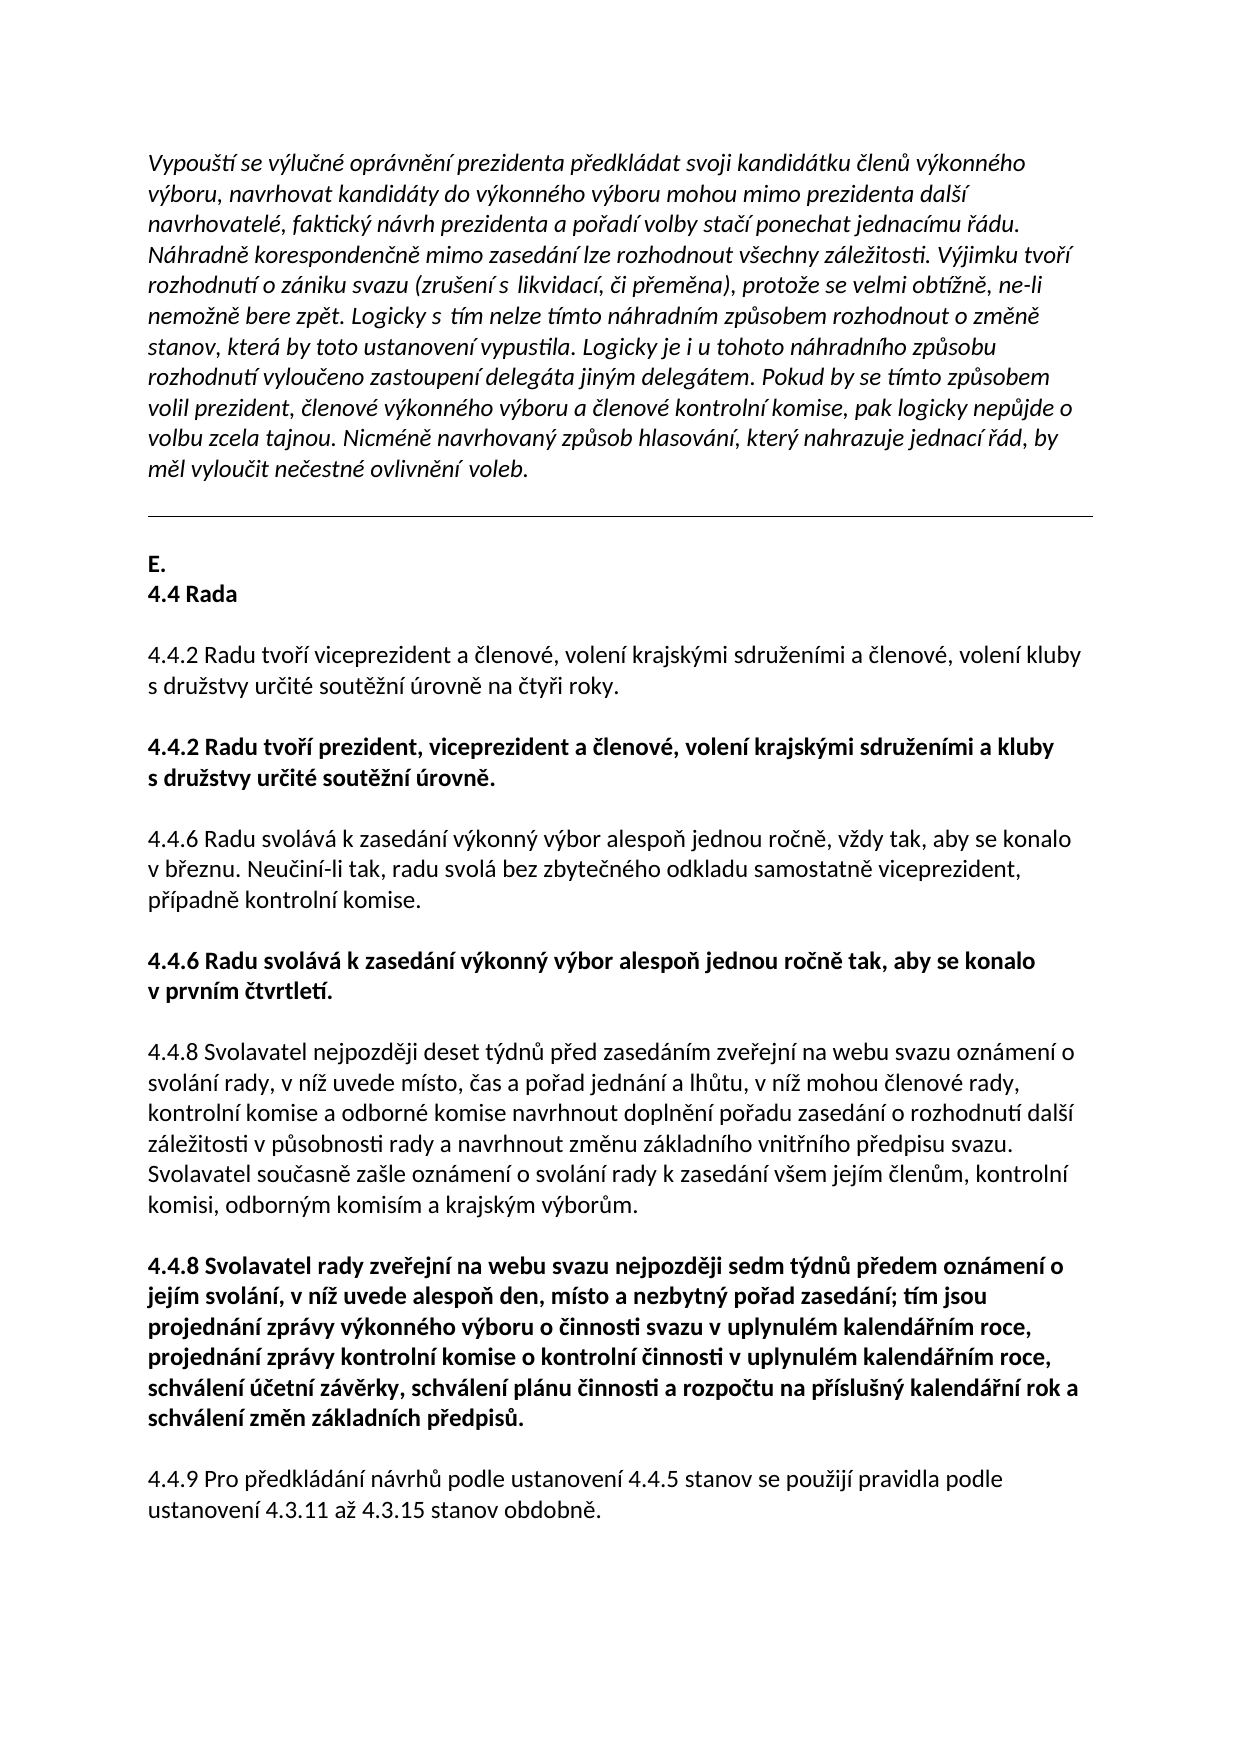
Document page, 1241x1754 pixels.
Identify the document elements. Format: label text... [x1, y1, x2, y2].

text 4.4.2 Radu tvoří prezident, viceprezident a členové, volení krajskými sdruženími a kluby s družstvy určité soutěžní úrovně. [148, 731, 1093, 792]
text 4.4.8 Svolavatel rady zveřejní na webu svazu nejpozději sedm týdnů předem oznámení o jejím svolání, v níž uvede alespoň den, místo a nezbytný pořad zasedání; tím jsou projednání zprávy výkonného výboru o činnosti svazu v uplynulém kalendářním roce, projednání zprávy kontrolní komise o kontrolní činnosti v uplynulém kalendářním roce, schválení účetní závěrky, schválení plánu činnosti a rozpočtu na příslušný kalendářní rok a schválení změn základních předpisů. [148, 1250, 1093, 1433]
text Vypouští se výlučné oprávnění prezidenta předkládat svoji kandidátku členů výkonného výboru, navrhovat kandidáty do výkonného výboru mohou mimo prezidenta další navrhovatelé, faktický návrh prezidenta a pořadí volby stačí ponechat jednacímu řádu. [148, 148, 1093, 239]
text E. [148, 548, 1093, 578]
text 4.4 Rada [148, 578, 1093, 609]
text Náhradně korespondenčně mimo zasedání lze rozhodnout všechny záležitosti. Výjimku tvoří rozhodnutí o zániku svazu (zrušení s likvidací, či přeměna), protože se velmi obtížně, ne-li nemožně bere zpět. Logicky s tím nelze tímto náhradním způsobem rozhodnout o změně stanov, která by toto ustanovení vypustila. Logicky je i u tohoto náhradního způsobu rozhodnutí vyloučeno zastoupení delegáta jiným delegátem. Pokud by se tímto způsobem volil prezident, členové výkonného výboru a členové kontrolní komise, pak logicky nepůjde o volbu zcela tajnou. Nicméně navrhovaný způsob hlasování, který nahrazuje jednací řád, by měl vyloučit nečestné ovlivnění voleb. [148, 239, 1093, 483]
text 4.4.9 Pro předkládání návrhů podle ustanovení 4.4.5 stanov se použijí pravidla podle ustanovení 4.3.11 až 4.3.15 stanov obdobně. [148, 1464, 1093, 1525]
text 4.4.6 Radu svolává k zasedání výkonný výbor alespoň jednou ročně tak, aby se konalo v prvním čtvrtletí. [148, 945, 1093, 1006]
text 4.4.6 Radu svolává k zasedání výkonný výbor alespoň jednou ročně, vždy tak, aby se konalo v březnu. Neučiní-li tak, radu svolá bez zbytečného odkladu samostatně viceprezident, případně kontrolní komise. [148, 823, 1093, 914]
text 4.4.8 Svolavatel nejpozději deset týdnů před zasedáním zveřejní na webu svazu oznámení o svolání rady, v níž uvede místo, čas a pořad jednání a lhůtu, v níž mohou členové rady, kontrolní komise a odborné komise navrhnout doplnění pořadu zasedání o rozhodnutí další záležitosti v působnosti rady a navrhnout změnu základního vnitřního předpisu svazu. Svolavatel současně zašle oznámení o svolání rady k zasedání všem jejím členům, kontrolní komisi, odborným komisím a krajským výborům. [148, 1036, 1093, 1219]
text 4.4.2 Radu tvoří viceprezident a členové, volení krajskými sdruženími a členové, volení kluby s družstvy určité soutěžní úrovně na čtyři roky. [148, 639, 1093, 701]
